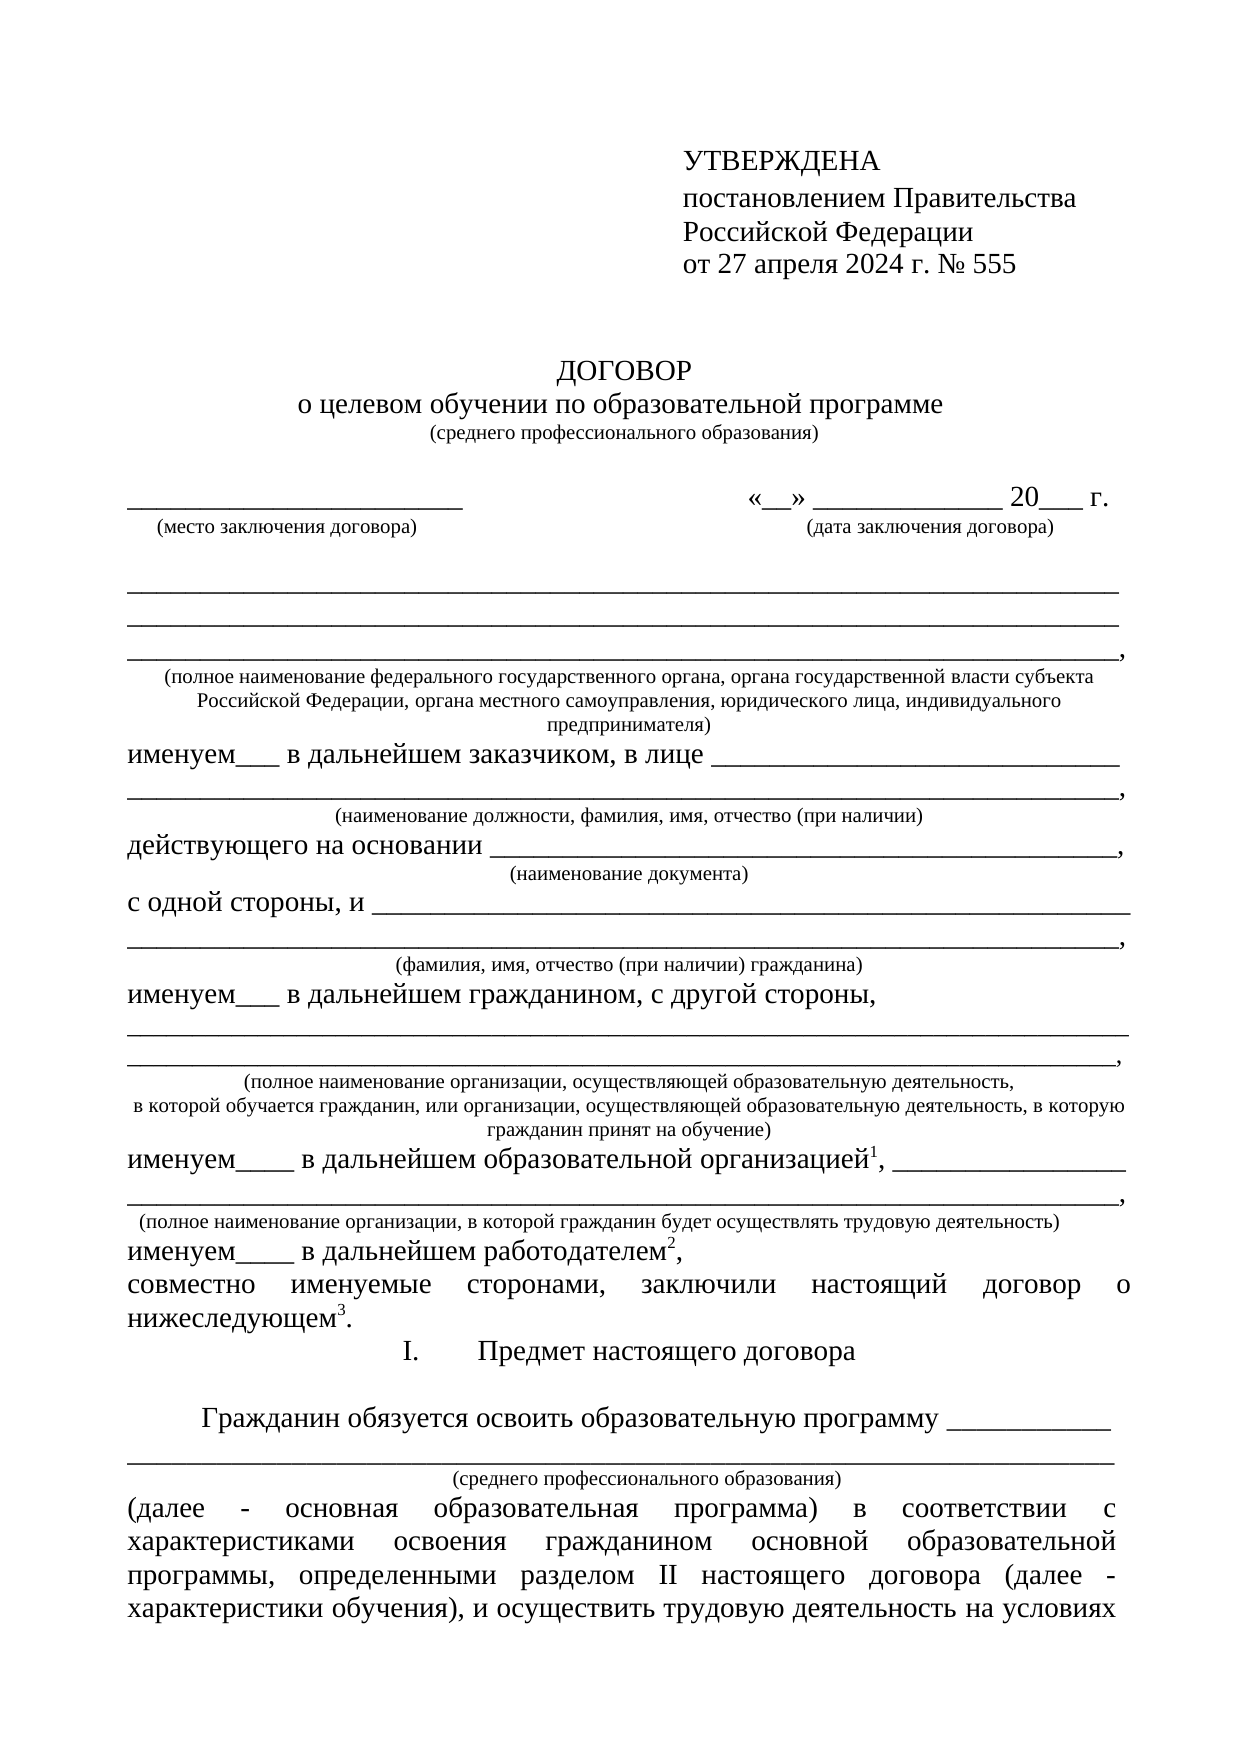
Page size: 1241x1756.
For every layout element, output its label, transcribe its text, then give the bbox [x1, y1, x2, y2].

text именуем____ в дальнейшем работодателем2, [127, 1233, 1131, 1266]
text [127, 1490, 1116, 1624]
text именуем___ в дальнейшем заказчиком, в лице ____________________________ ____________________________________________________________________, [127, 736, 1131, 803]
text в которой обучается гражданин, или организации, осуществляющей образовательную деятельность, в которую гражданин принят на обучение) [127, 1093, 1131, 1141]
text именуем___ в дальнейшем гражданином, с другой стороны, [127, 976, 1131, 1009]
text (место заключения договора) (дата заключения договора) [157, 514, 1121, 538]
text именуем____ в дальнейшем образовательной организацией1, ________________ ____________________________________________________________________, [127, 1141, 1131, 1208]
text (среднего профессионального образования) [127, 420, 1121, 444]
text (наименование документа) [127, 861, 1131, 884]
text ДОГОВОР [168, 353, 1080, 386]
text о целевом обучении по образовательной программе [163, 386, 1078, 420]
text Гражданин обязуется освоить образовательную программу ___________ __________________________________________________________________ [127, 1400, 1131, 1467]
text совместно именуемые сторонами, заключили настоящий договор о нижеследующем3. [127, 1266, 1131, 1333]
text _________________________________________________________________________________________________________________________________________________________, [127, 1009, 1131, 1069]
text постановлением Правительства Российской Федерации [683, 180, 1078, 247]
text УТВЕРЖДЕНА [683, 143, 1116, 176]
text (наименование должности, фамилия, имя, отчество (при наличии) [127, 803, 1131, 827]
text ____________________________________________________________________________________________________________________________________________________________________________________________________________, [127, 563, 1131, 664]
text (полное наименование организации, осуществляющей образовательную деятельность, [127, 1069, 1131, 1093]
text (фамилия, имя, отчество (при наличии) гражданина) [127, 952, 1131, 976]
text (полное наименование организации, в которой гражданин будет осуществлять трудовую деятельность) [68, 1208, 1131, 1233]
text (полное наименование федерального государственного органа, органа государственной власти субъекта Российской Федерации, органа местного самоуправления, юридического лица, индивидуального предпринимателя) [127, 664, 1131, 736]
text действующего на основании ___________________________________________, [127, 827, 1131, 861]
list Предмет настоящего договора [127, 1333, 1131, 1367]
text с одной стороны, и ____________________________________________________ ____________________________________________________________________, [127, 884, 1131, 952]
text _______________________ «__» _____________ 20___ г. [127, 479, 1121, 513]
text от 27 апреля 2024 г. № 555 [683, 247, 1087, 281]
text (среднего профессионального образования) [163, 1467, 1131, 1490]
